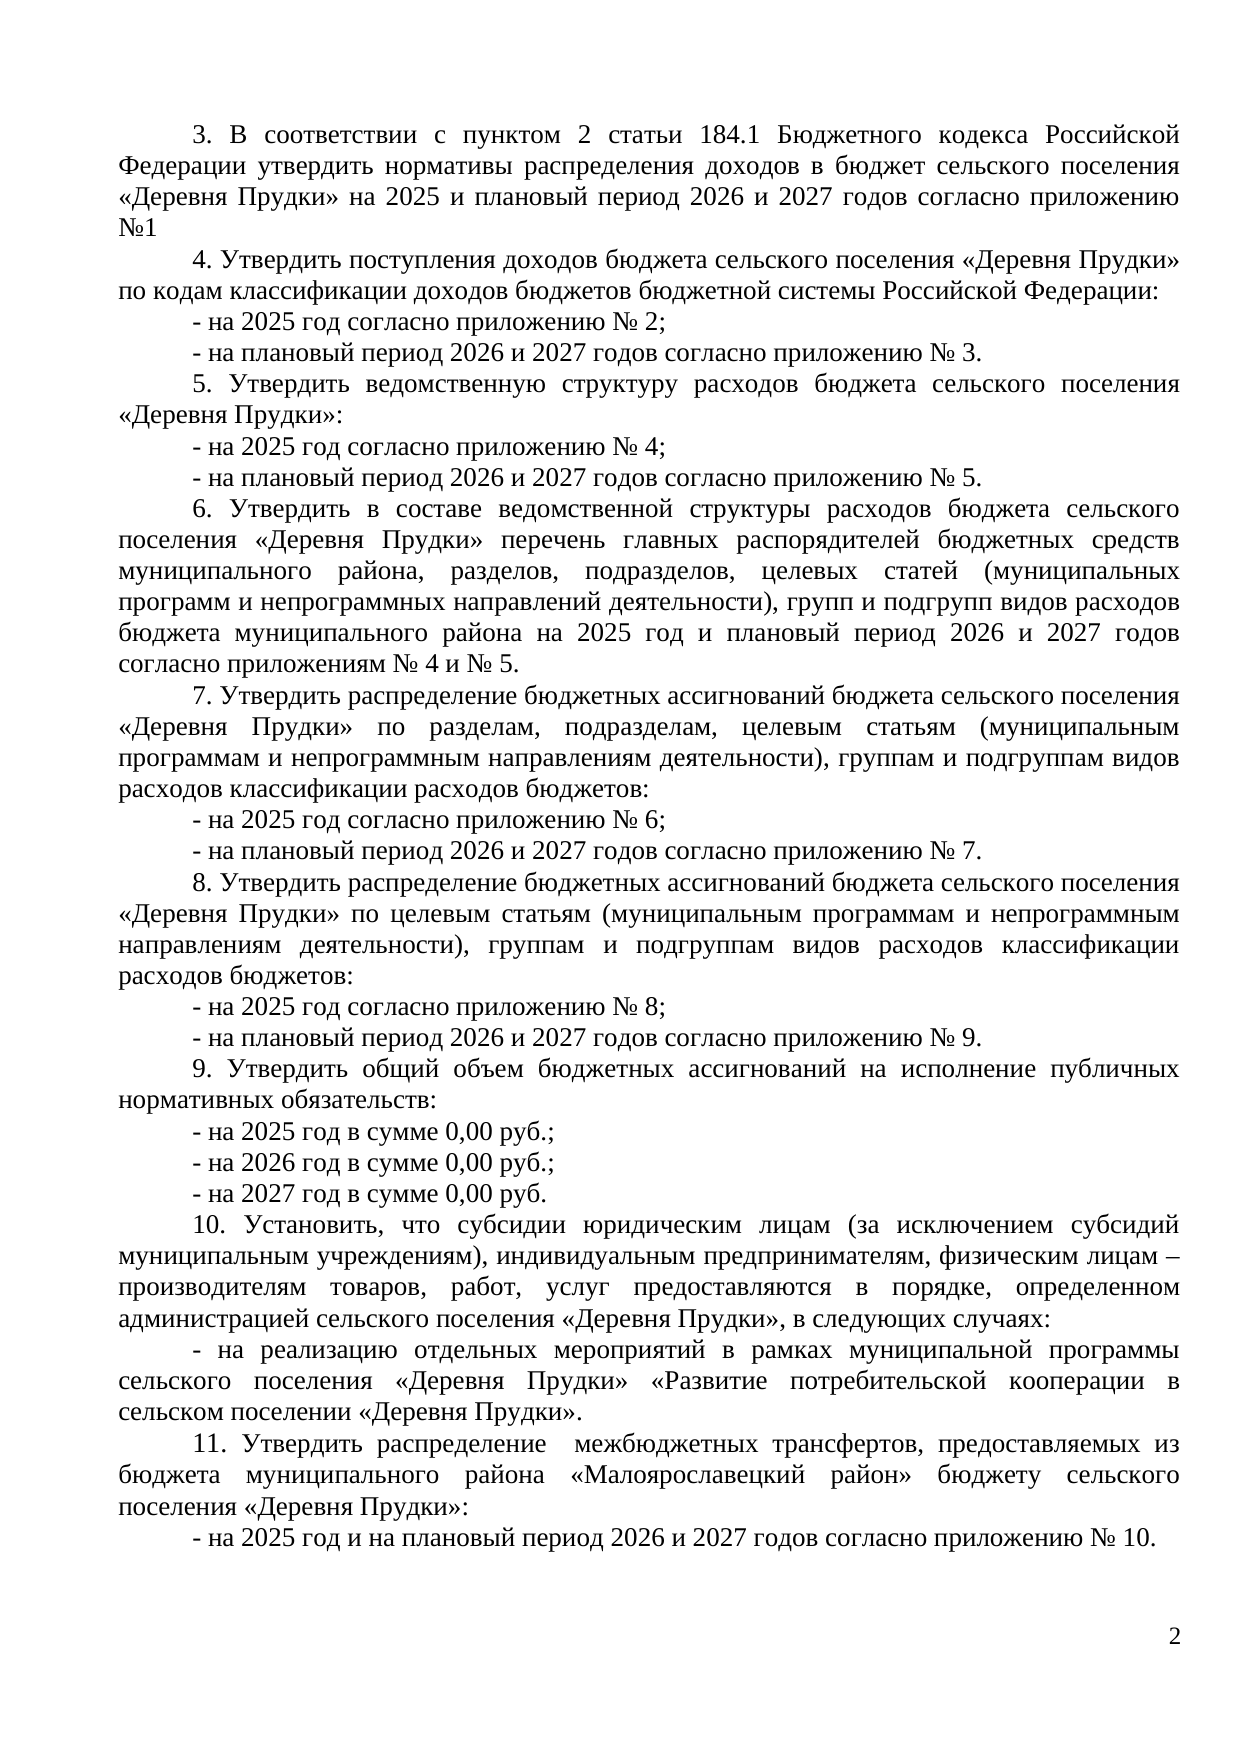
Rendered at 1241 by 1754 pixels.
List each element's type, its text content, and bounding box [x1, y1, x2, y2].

text 10. Установить, что субсидии юридическим лицам (за исключением субсидий муниципальным учреждениям), индивидуальным предпринимателям, физическим лицам – производителям товаров, работ, услуг предоставляются в порядке, определенном администрацией сельского поселения «Деревня Прудки», в следующих случаях: [118, 1208, 1181, 1333]
text - на плановый период 2026 и 2027 годов согласно приложению № 7. [118, 834, 1181, 866]
text 9. Утвердить общий объем бюджетных ассигнований на исполнение публичных нормативных обязательств: [118, 1052, 1181, 1115]
text 4. Утвердить поступления доходов бюджета сельского поселения «Деревня Прудки» по кодам классификации доходов бюджетов бюджетной системы Российской Федерации: [118, 243, 1181, 305]
text - на 2025 год согласно приложению № 8; [118, 990, 1181, 1021]
text 6. Утвердить в составе ведомственной структуры расходов бюджета сельского поселения «Деревня Прудки» перечень главных распорядителей бюджетных средств муниципального района, разделов, подразделов, целевых статей (муниципальных программ и непрограммных направлений деятельности), групп и подгрупп видов расходов бюджета муниципального района на 2025 год и плановый период 2026 и 2027 годов согласно приложениям № 4 и № 5. [118, 492, 1181, 679]
text 5. Утвердить ведомственную структуру расходов бюджета сельского поселения «Деревня Прудки»: [118, 367, 1181, 429]
text 11. Утвердить распределение межбюджетных трансфертов, предоставляемых из бюджета муниципального района «Малоярославецкий район» бюджету сельского поселения «Деревня Прудки»: [118, 1426, 1181, 1521]
text - на 2025 год в сумме 0,00 руб.; [118, 1115, 1181, 1146]
text - на 2027 год в сумме 0,00 руб. [118, 1177, 1181, 1208]
text - на 2025 год согласно приложению № 4; [118, 429, 1181, 461]
text 7. Утвердить распределение бюджетных ассигнований бюджета сельского поселения «Деревня Прудки» по разделам, подразделам, целевым статьям (муниципальным программам и непрограммным направлениям деятельности), группам и подгруппам видов расходов классификации расходов бюджетов: [118, 679, 1181, 803]
text 8. Утвердить распределение бюджетных ассигнований бюджета сельского поселения «Деревня Прудки» по целевым статьям (муниципальным программам и непрограммным направлениям деятельности), группам и подгруппам видов расходов классификации расходов бюджетов: [118, 866, 1181, 990]
text - на плановый период 2026 и 2027 годов согласно приложению № 5. [118, 461, 1181, 492]
text - на плановый период 2026 и 2027 годов согласно приложению № 9. [118, 1021, 1181, 1052]
text - на 2026 год в сумме 0,00 руб.; [118, 1146, 1181, 1177]
text - на 2025 год и на плановый период 2026 и 2027 годов согласно приложению № 10. [118, 1521, 1181, 1552]
text - на реализацию отдельных мероприятий в рамках муниципальной программы сельского поселения «Деревня Прудки» «Развитие потребительской кооперации в сельском поселении «Деревня Прудки». [118, 1333, 1181, 1426]
text - на плановый период 2026 и 2027 годов согласно приложению № 3. [118, 336, 1181, 367]
text 3. В соответствии с пунктом 2 статьи 184.1 Бюджетного кодекса Российской Федерации утвердить нормативы распределения доходов в бюджет сельского поселения «Деревня Прудки» на 2025 и плановый период 2026 и 2027 годов согласно приложению №1 [118, 118, 1181, 243]
text - на 2025 год согласно приложению № 2; [118, 305, 1181, 336]
text - на 2025 год согласно приложению № 6; [118, 803, 1181, 834]
